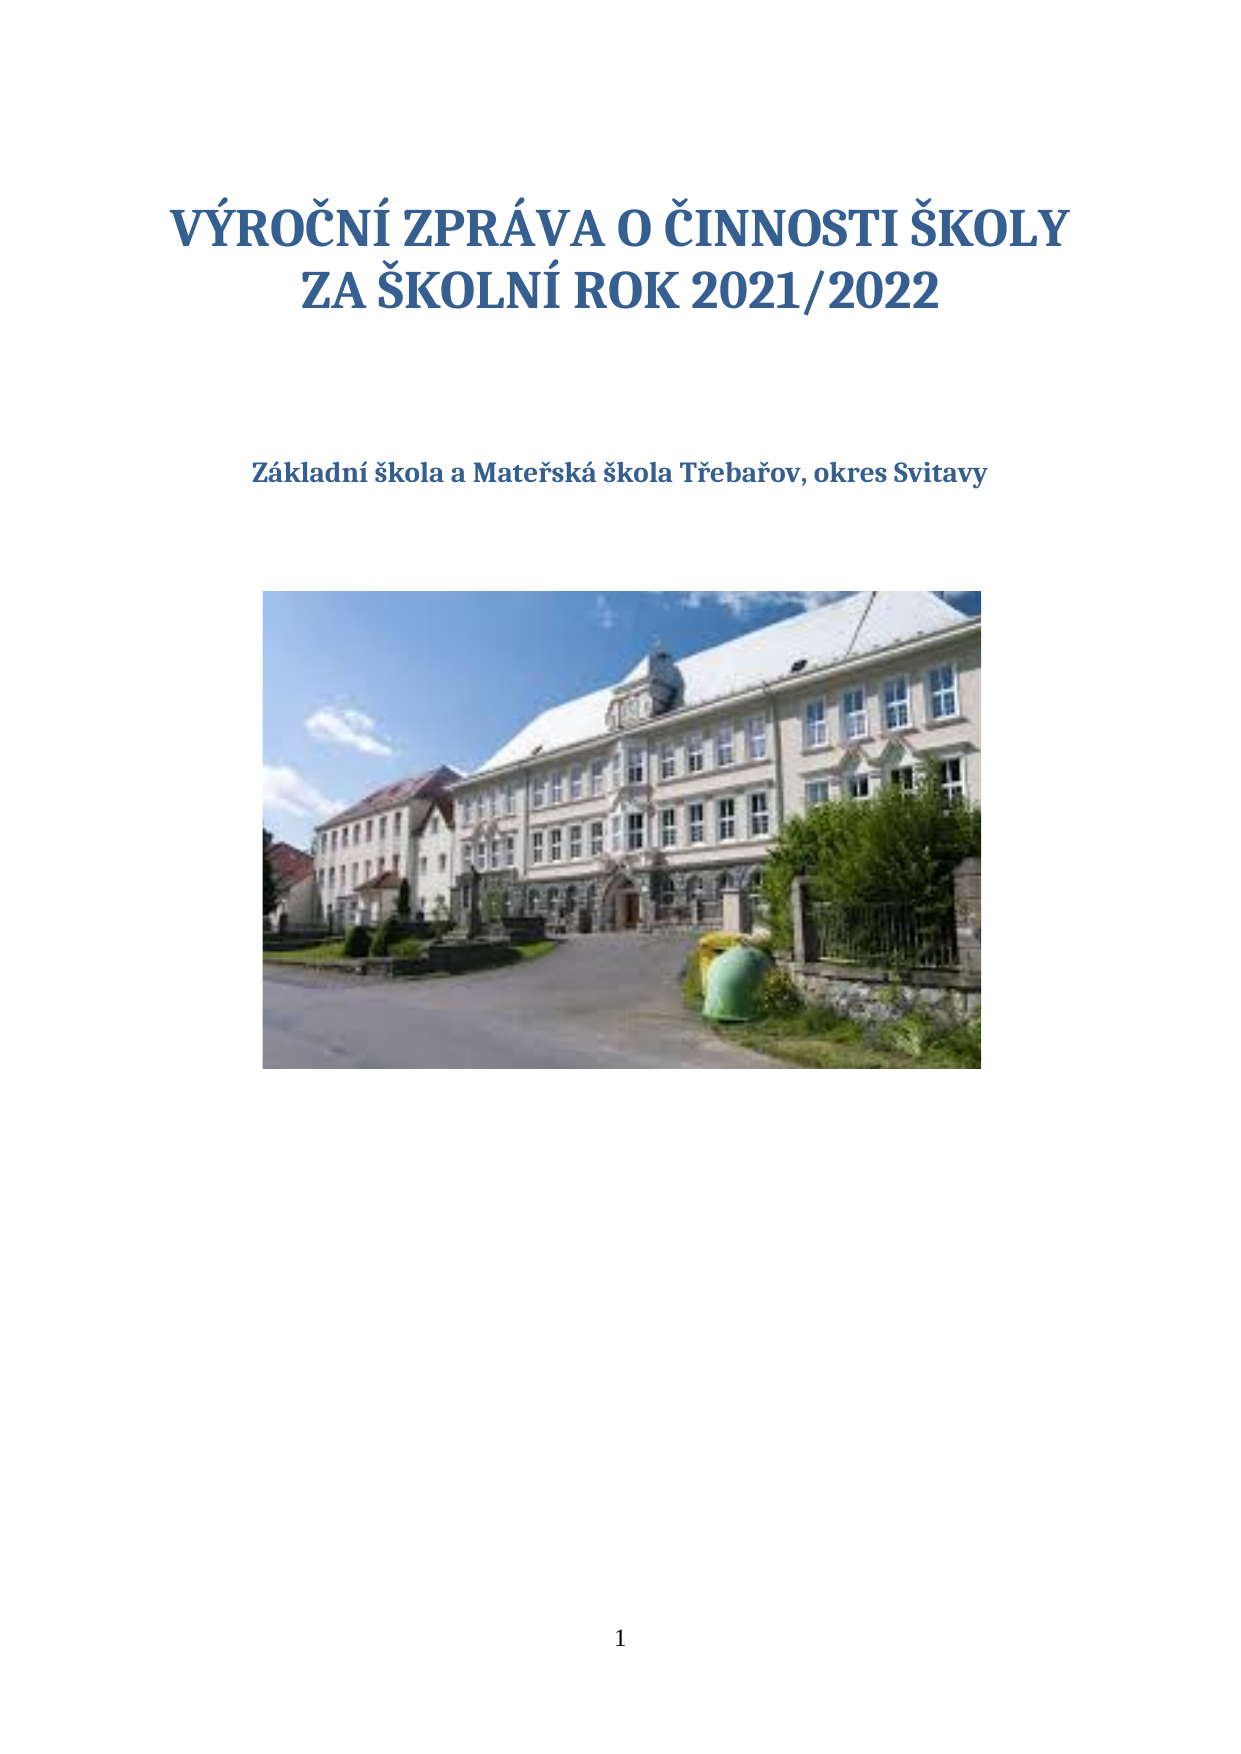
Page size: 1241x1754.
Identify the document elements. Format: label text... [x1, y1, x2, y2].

subtitle Základní škola a Mateřská škola Třebařov, okres Svitavy [148, 456, 1093, 489]
subtitle VÝROČNÍ ZPRÁVA O ČINNOSTI ŠKOLY ZA ŠKOLNÍ ROK 2021/2022 [148, 198, 1093, 322]
picture [262, 591, 982, 1069]
